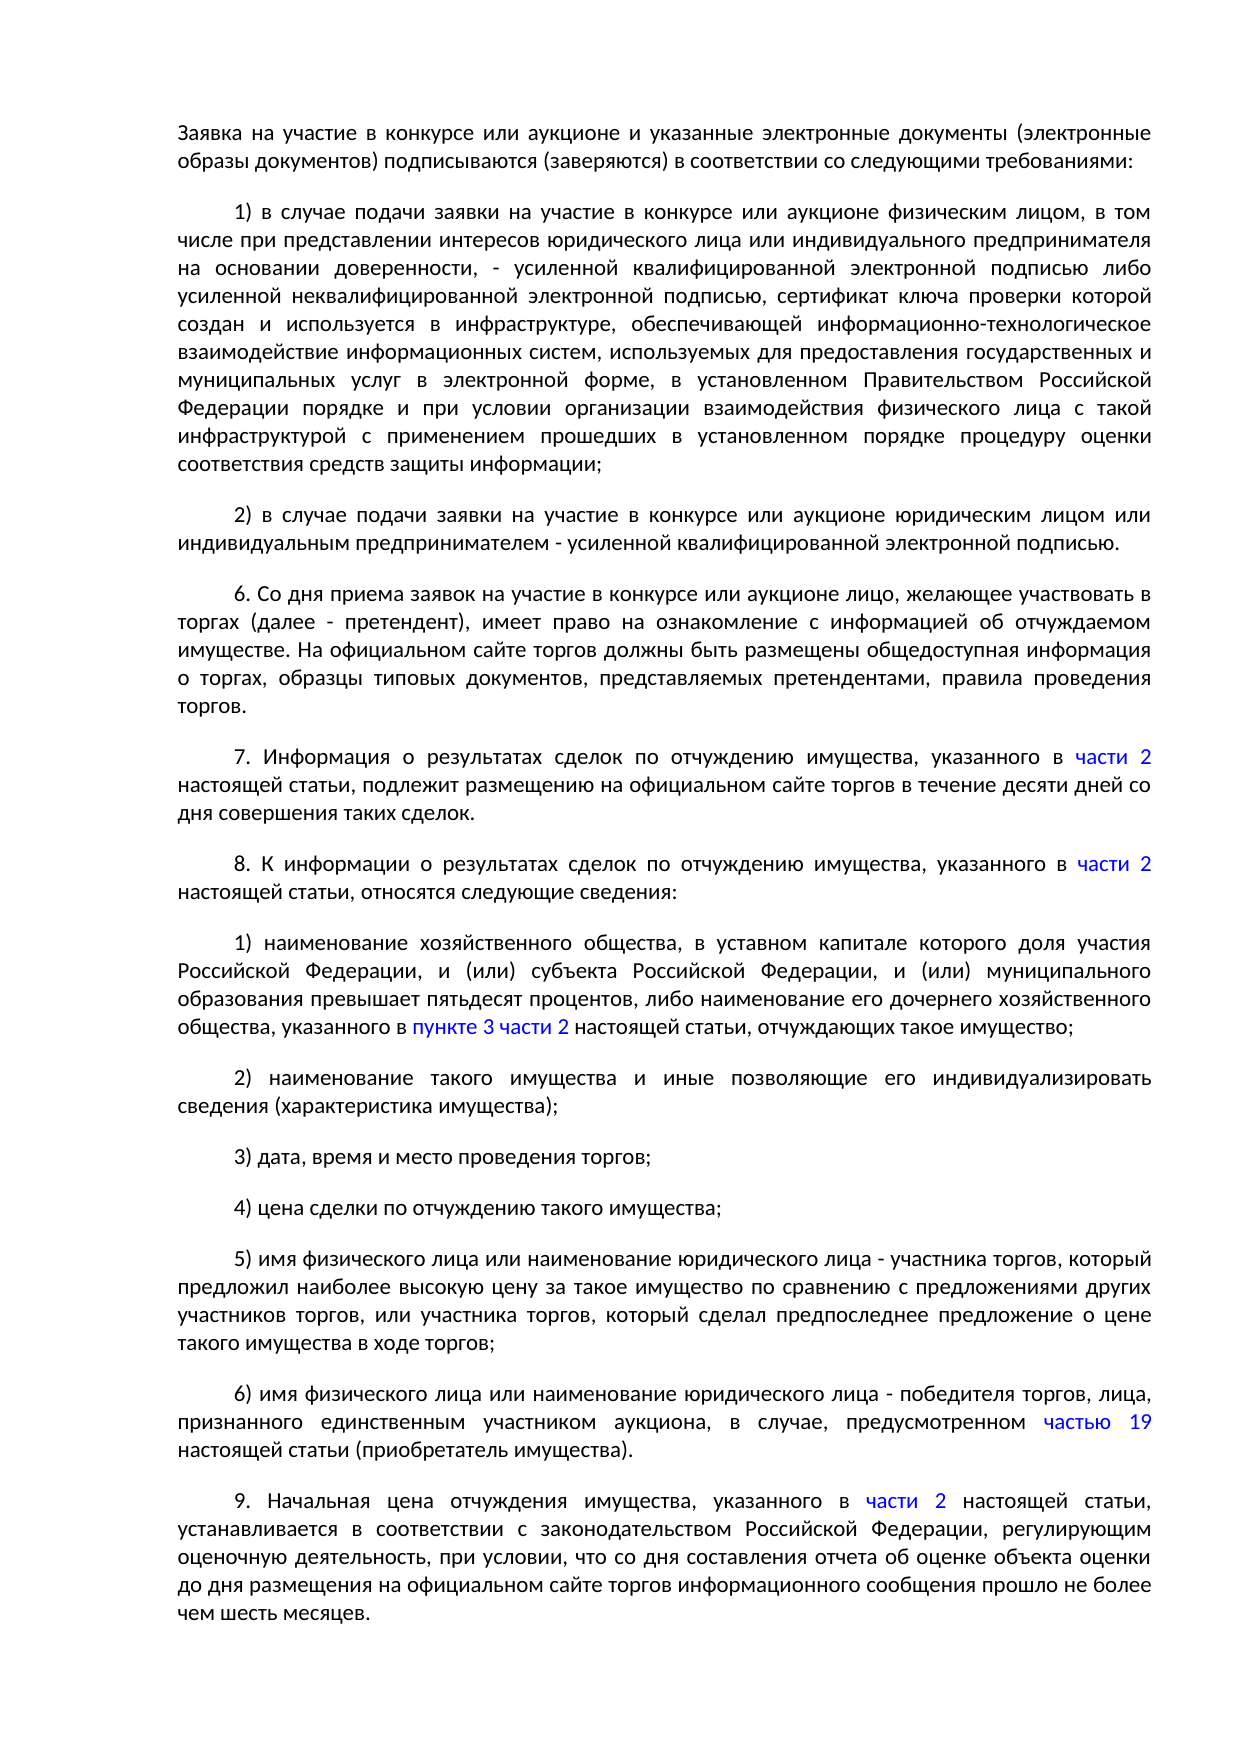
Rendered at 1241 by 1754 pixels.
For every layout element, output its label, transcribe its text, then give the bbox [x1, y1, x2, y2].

text 1) наименование хозяйственного общества, в уставном капитале которого доля участия Российской Федерации, и (или) субъекта Российской Федерации, и (или) муниципального образования превышает пятьдесят процентов, либо наименование его дочернего хозяйственного общества, указанного в пункте 3 части 2 настоящей статьи, отчуждающих такое имущество; [177, 928, 1152, 1040]
text 4) цена сделки по отчуждению такого имущества; [177, 1193, 1152, 1221]
text 1) в случае подачи заявки на участие в конкурсе или аукционе физическим лицом, в том числе при представлении интересов юридического лица или индивидуального предпринимателя на основании доверенности, - усиленной квалифицированной электронной подписью либо усиленной неквалифицированной электронной подписью, сертификат ключа проверки которой создан и используется в инфраструктуре, обеспечивающей информационно-технологическое взаимодействие информационных систем, используемых для предоставления государственных и муниципальных услуг в электронной форме, в установленном Правительством Российской Федерации порядке и при условии организации взаимодействия физического лица с такой инфраструктурой с применением прошедших в установленном порядке процедуру оценки соответствия средств защиты информации; [177, 197, 1152, 477]
text 6) имя физического лица или наименование юридического лица - победителя торгов, лица, признанного единственным участником аукциона, в случае, предусмотренном частью 19 настоящей статьи (приобретатель имущества). [177, 1379, 1152, 1463]
text 3) дата, время и место проведения торгов; [177, 1142, 1152, 1170]
text 5) имя физического лица или наименование юридического лица - участника торгов, который предложил наиболее высокую цену за такое имущество по сравнению с предложениями других участников торгов, или участника торгов, который сделал предпоследнее предложение о цене такого имущества в ходе торгов; [177, 1244, 1152, 1356]
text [177, 118, 1152, 174]
text 2) в случае подачи заявки на участие в конкурсе или аукционе юридическим лицом или индивидуальным предпринимателем - усиленной квалифицированной электронной подписью. [177, 500, 1152, 556]
text 7. Информация о результатах сделок по отчуждению имущества, указанного в части 2 настоящей статьи, подлежит размещению на официальном сайте торгов в течение десяти дней со дня совершения таких сделок. [177, 742, 1152, 826]
text 6. Со дня приема заявок на участие в конкурсе или аукционе лицо, желающее участвовать в торгах (далее - претендент), имеет право на ознакомление с информацией об отчуждаемом имуществе. На официальном сайте торгов должны быть размещены общедоступная информация о торгах, образцы типовых документов, представляемых претендентами, правила проведения торгов. [177, 579, 1152, 719]
text 2) наименование такого имущества и иные позволяющие его индивидуализировать сведения (характеристика имущества); [177, 1063, 1152, 1119]
text 8. К информации о результатах сделок по отчуждению имущества, указанного в части 2 настоящей статьи, относятся следующие сведения: [177, 849, 1152, 905]
text 9. Начальная цена отчуждения имущества, указанного в части 2 настоящей статьи, устанавливается в соответствии с законодательством Российской Федерации, регулирующим оценочную деятельность, при условии, что со дня составления отчета об оценке объекта оценки до дня размещения на официальном сайте торгов информационного сообщения прошло не более чем шесть месяцев. [177, 1486, 1152, 1626]
